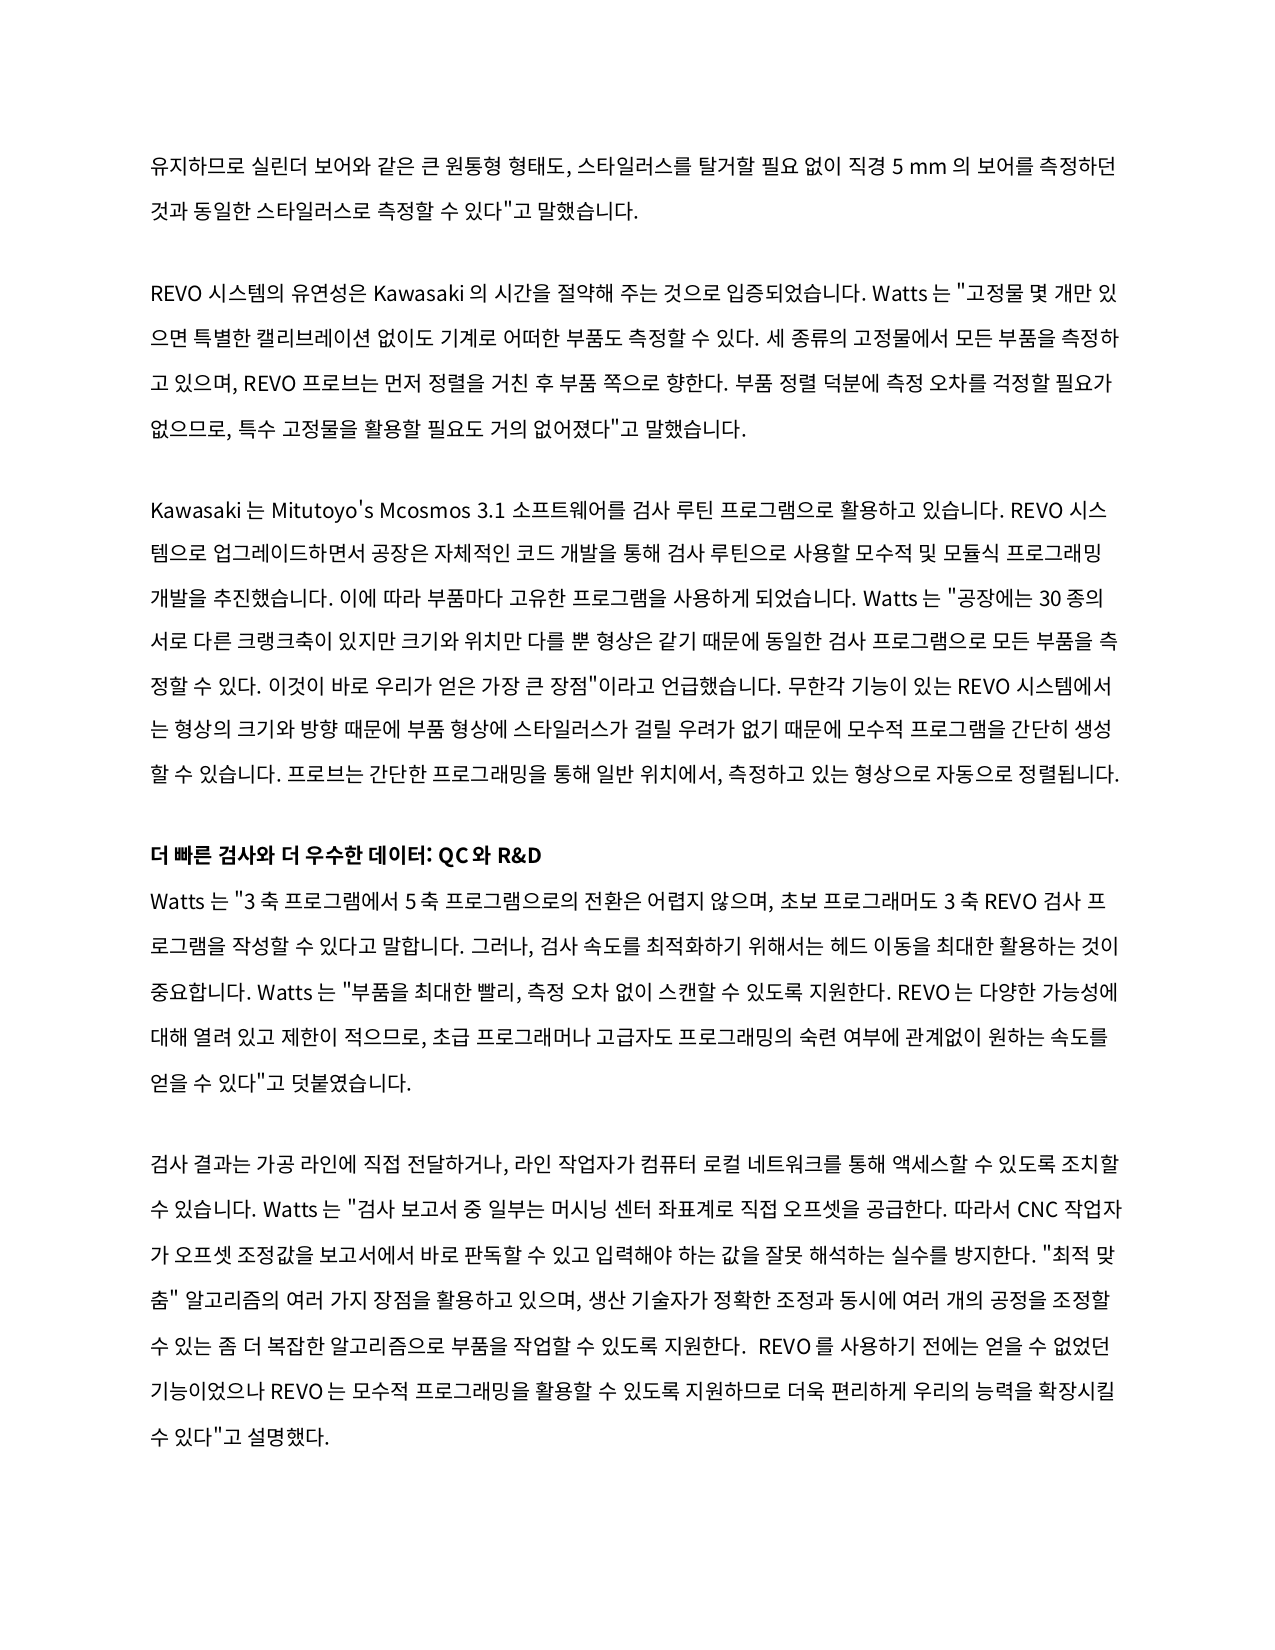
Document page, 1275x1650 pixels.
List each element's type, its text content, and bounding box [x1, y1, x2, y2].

text Kawasaki는 Mitutoyo's Mcosmos 3.1 소프트웨어를 검사 루틴 프로그램으로 활용하고 있습니다. REVO 시스템으로 업그레이드하면서 공장은 자체적인 코드 개발을 통해 검사 루틴으로 사용할 모수적 및 모듈식 프로그래밍 개발을 추진했습니다. 이에 따라 부품마다 고유한 프로그램을 사용하게 되었습니다. Watts는 "공장에는 30종의 서로 다른 크랭크축이 있지만 크기와 위치만 다를 뿐 형상은 같기 때문에 동일한 검사 프로그램으로 모든 부품을 측정할 수 있다. 이것이 바로 우리가 얻은 가장 큰 장점"이라고 언급했습니다. 무한각 기능이 있는 REVO 시스템에서는 형상의 크기와 방향 때문에 부품 형상에 스타일러스가 걸릴 우려가 없기 때문에 모수적 프로그램을 간단히 생성할 수 있습니다. 프로브는 간단한 프로그래밍을 통해 일반 위치에서, 측정하고 있는 형상으로 자동으로 정렬됩니다. [150, 494, 1125, 789]
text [150, 150, 1125, 226]
text REVO 시스템의 유연성은 Kawasaki의 시간을 절약해 주는 것으로 입증되었습니다. Watts는 "고정물 몇 개만 있으면 특별한 캘리브레이션 없이도 기계로 어떠한 부품도 측정할 수 있다. 세 종류의 고정물에서 모든 부품을 측정하고 있으며, REVO 프로브는 먼저 정렬을 거친 후 부품 쪽으로 향한다. 부품 정렬 덕분에 측정 오차를 걱정할 필요가 없으므로, 특수 고정물을 활용할 필요도 거의 없어졌다"고 말했습니다. [150, 277, 1125, 443]
text Watts는 "3축 프로그램에서 5축 프로그램으로의 전환은 어렵지 않으며, 초보 프로그래머도 3축 REVO 검사 프로그램을 작성할 수 있다고 말합니다. 그러나, 검사 속도를 최적화하기 위해서는 헤드 이동을 최대한 활용하는 것이 중요합니다. Watts는 "부품을 최대한 빨리, 측정 오차 없이 스캔할 수 있도록 지원한다. REVO는 다양한 가능성에 대해 열려 있고 제한이 적으므로, 초급 프로그래머나 고급자도 프로그래밍의 숙련 여부에 관계없이 원하는 속도를 얻을 수 있다"고 덧붙였습니다. [150, 885, 1125, 1097]
text 더 빠른 검사와 더 우수한 데이터: QC와 R&D [150, 840, 1125, 870]
text 검사 결과는 가공 라인에 직접 전달하거나, 라인 작업자가 컴퓨터 로컬 네트워크를 통해 액세스할 수 있도록 조치할 수 있습니다. Watts는 "검사 보고서 중 일부는 머시닝 센터 좌표계로 직접 오프셋을 공급한다. 따라서 CNC 작업자가 오프셋 조정값을 보고서에서 바로 판독할 수 있고 입력해야 하는 값을 잘못 해석하는 실수를 방지한다. "최적 맞춤" 알고리즘의 여러 가지 장점을 활용하고 있으며, 생산 기술자가 정확한 조정과 동시에 여러 개의 공정을 조정할 수 있는 좀 더 복잡한 알고리즘으로 부품을 작업할 수 있도록 지원한다. REVO를 사용하기 전에는 얻을 수 없었던 기능이었으나 REVO는 모수적 프로그래밍을 활용할 수 있도록 지원하므로 더욱 편리하게 우리의 능력을 확장시킬 수 있다"고 설명했다. [150, 1148, 1125, 1451]
